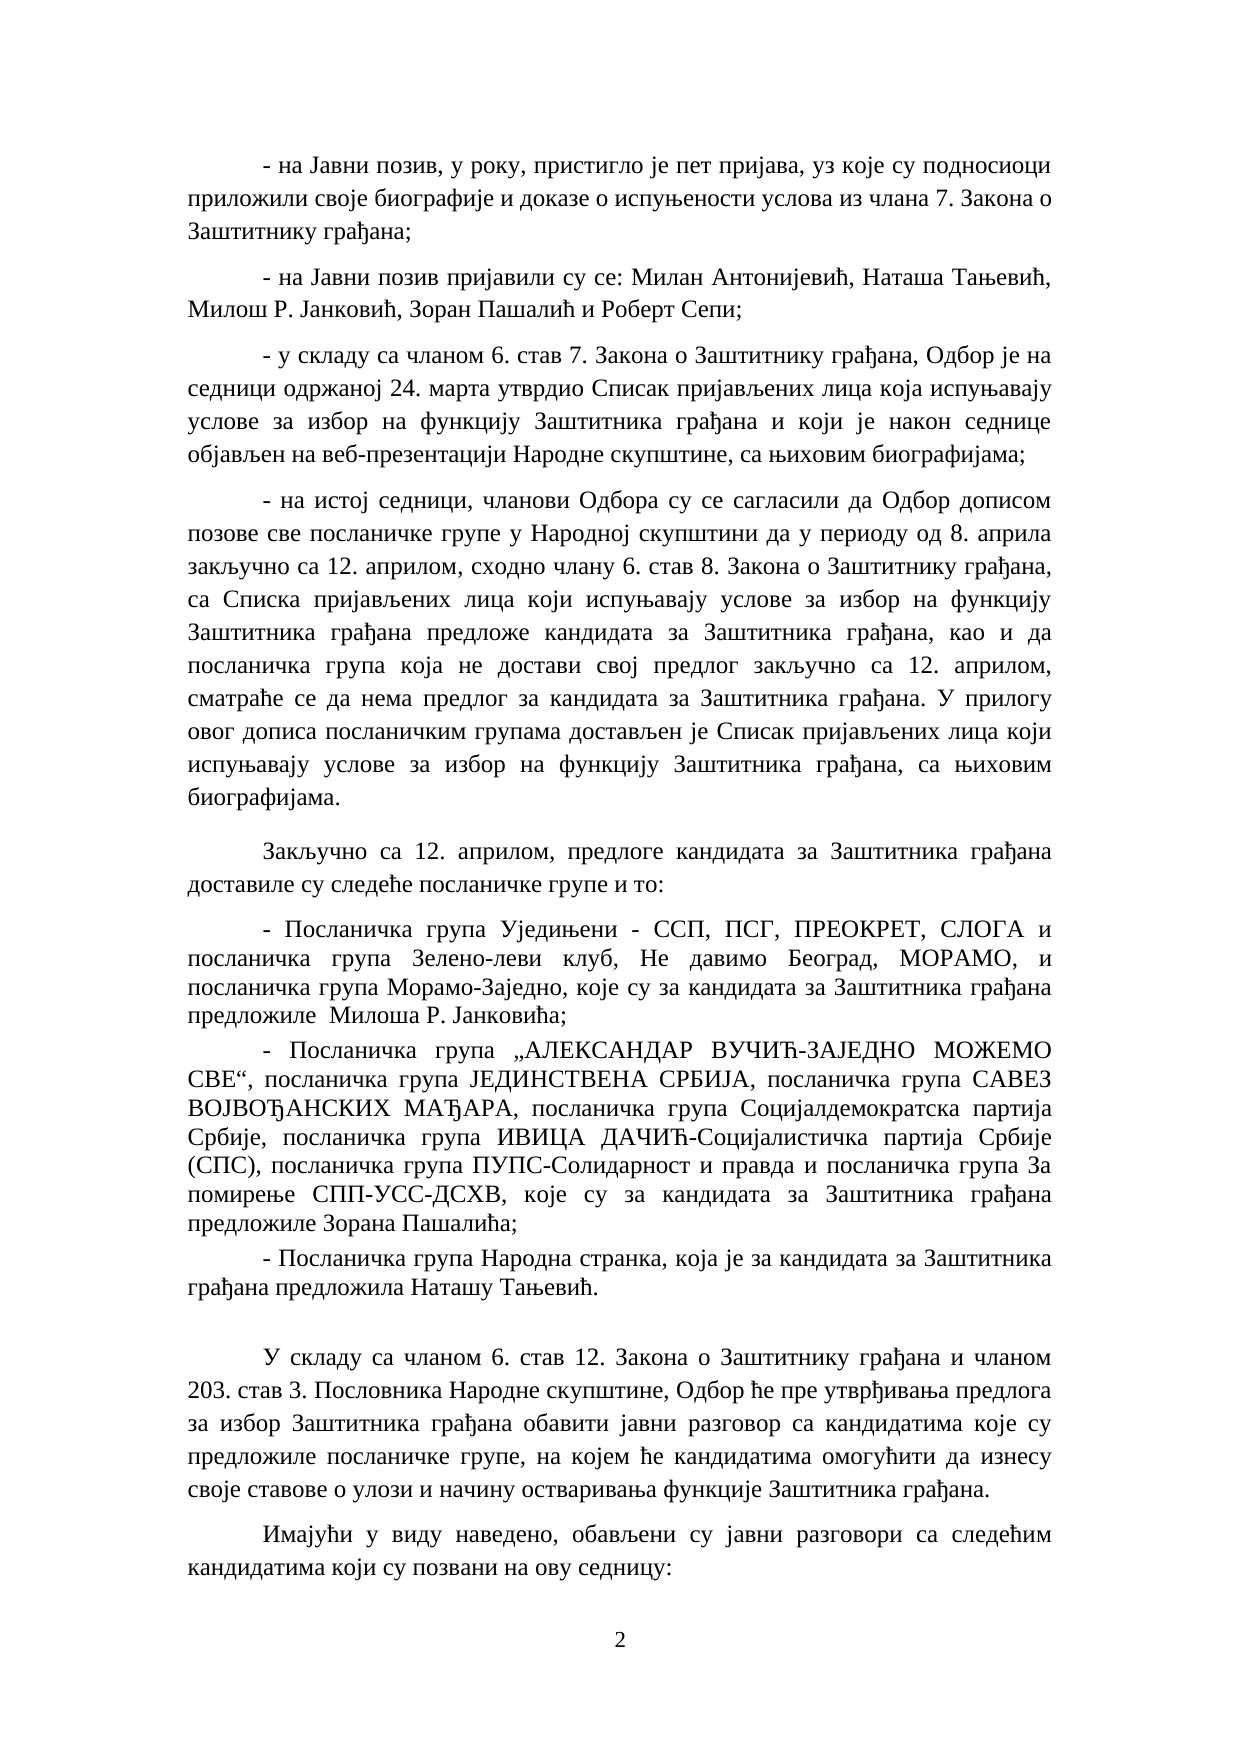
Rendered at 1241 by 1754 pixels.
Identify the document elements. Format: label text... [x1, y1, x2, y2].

text - на Јавни позив пријавили су се: Милан Антонијевић, Наташа Тањевић, Милош Р. Јанковић, Зоран Пашалић и Роберт Сепи; [187, 262, 1053, 323]
text - Посланичка група Народна странка, која је за кандидата за Заштитника грађана предложила Наташу Тањевић. [187, 1243, 1053, 1301]
text - у складу са чланом 6. став 7. Закона о Заштитнику грађана, Одбор је на седници одржаној 24. марта утврдио Списак пријављених лица која испуњавају услове за избор на функцију Заштитника грађана и који је након седнице објављен на веб-презентацији Народне скупштине, са њиховим биографијама; [187, 340, 1053, 468]
text - Посланичка група Уједињени - ССП, ПСГ, ПРЕОКРЕТ, СЛОГА и посланичка група Зелено-леви клуб, Не давимо Београд, МОРАМО, и посланичка група Морамо-Заједно, које су за кандидата за Заштитника грађана предложиле Милоша Р. Јанковића; [187, 914, 1053, 1029]
text Имајући у виду наведено, обављени су јавни разговори са следећим кандидатима који су позвани на ову седницу: [187, 1519, 1053, 1581]
text Закључно са 12. априлом, предлоге кандидата за Заштитника грађана доставиле су следеће посланичке групе и то: [187, 836, 1053, 897]
text - на истој седници, чланови Одбора су се сагласили да Одбор дописом позове све посланичке групе у Народној скупштини да у периоду од 8. априла закључно са 12. априлом, сходно члану 6. став 8. Закона о Заштитнику грађана, са Списка пријављених лица који испуњавају услове за избор на функцију Заштитника грађана предложе кандидата за Заштитника грађана, као и да посланичка група која не достави свој предлог закључно са 12. априлом, сматраће се да нема предлог за кандидата за Заштитника грађана. У прилогу овог дописа посланичким групама достављен је Списак пријављених лица који испуњавају услове за избор на функцију Заштитника грађана, са њиховим биографијама. [187, 485, 1053, 811]
text - на Јавни позив, у року, пристигло је пет пријава, уз које су подносиоци приложили своје биографије и доказе о испуњености услова из члана 7. Закона о Заштитнику грађана; [187, 150, 1053, 245]
text У складу са чланом 6. став 12. Закона о Заштитнику грађана и чланом 203. став 3. Пословника Народне скупштине, Одбор ће пре утврђивања предлога за избор Заштитника грађана обавити јавни разговор са кандидатима које су предложиле посланичке групе, на којем ће кандидатима омогућити да изнесу своје ставове о улози и начину остваривања функције Заштитника грађана. [187, 1342, 1053, 1503]
text - Посланичка група „АЛЕКСАНДАР ВУЧИЋ-ЗАЈЕДНО МОЖЕМО СВЕ“, посланичка група ЈЕДИНСТВЕНА СРБИЈА, посланичка група САВЕЗ ВОЈВОЂАНСКИХ МАЂАРА, посланичка група Социјалдемократска партија Србије, посланичка група ИВИЦА ДАЧИЋ-Социјалистичка партија Србије (СПС), посланичка група ПУПС-Солидарност и правда и посланичка група За помирење СПП-УСС-ДСХВ, које су за кандидата за Заштитника грађана предложиле Зорана Пашалића; [187, 1036, 1053, 1237]
